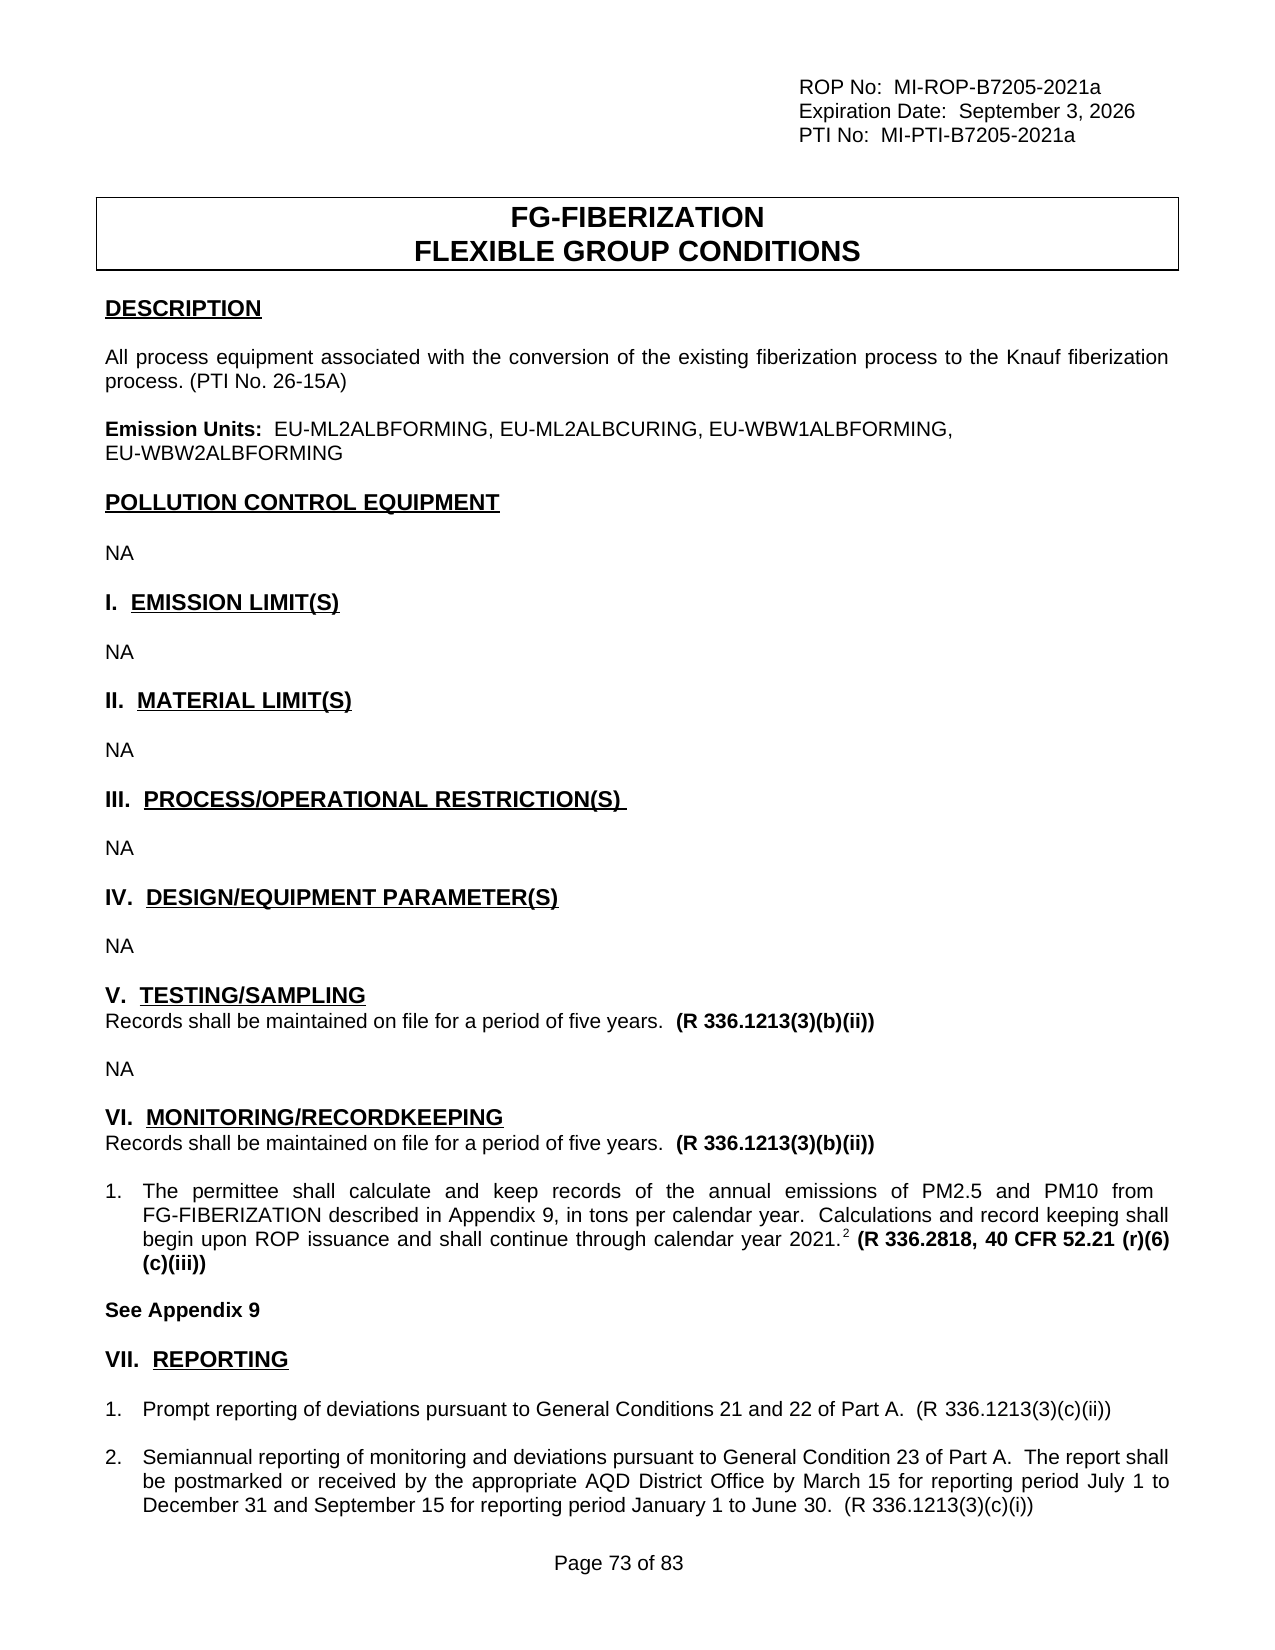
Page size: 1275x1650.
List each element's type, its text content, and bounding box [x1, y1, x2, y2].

text NA [105, 738, 1170, 762]
text Emission Units: EU-ML2ALBFORMING, EU-ML2ALBCURING, EU-WBW1ALBFORMING, [105, 417, 1170, 441]
text NA [105, 836, 1170, 860]
text NA [105, 639, 1170, 663]
text V. TESTING/SAMPLING [105, 982, 1170, 1008]
text All process equipment associated with the conversion of the existing fiberization process to the Knauf fiberization process. (PTI No. 26-15A) [105, 345, 1170, 393]
text NA [105, 1056, 1170, 1080]
list The permittee shall calculate and keep records of the annual emissions of PM2.5 and PM10 from FG-FIBERIZATION described in Appendix 9, in tons per calendar year. Calculations and record keeping shall begin upon ROP issuance and shall continue through calendar year 2021.2 (R 336.2818, 40 CFR 52.21 (r)(6)(c)(iii)) [105, 1178, 1170, 1274]
list Semiannual reporting of monitoring and deviations pursuant to General Condition 23 of Part A. The report shall be postmarked or received by the appropriate AQD District Office by March 15 for reporting period July 1 to December 31 and September 15 for reporting period January 1 to June 30. (R 336.1213(3)(c)(i)) [105, 1444, 1170, 1516]
text NA [105, 541, 1170, 565]
text DESCRIPTION [105, 294, 1170, 321]
text See Appendix 9 [105, 1298, 1170, 1322]
text FLEXIBLE GROUP CONDITIONS [97, 231, 1178, 269]
text VII. REPORTING [105, 1346, 1170, 1373]
text POLLUTION CONTROL EQUIPMENT [105, 488, 1170, 515]
text Records shall be maintained on file for a period of five years. (R 336.1213(3)(b)(ii)) [105, 1008, 1170, 1032]
text IV. DESIGN/EQUIPMENT PARAMETER(S) [105, 884, 1170, 910]
text VI. MONITORING/RECORDKEEPING [105, 1104, 1170, 1131]
subtitle FG-FIBERIZATION [97, 198, 1178, 231]
text III. PROCESS/OPERATIONAL RESTRICTION(S) [105, 786, 1170, 812]
text Records shall be maintained on file for a period of five years. (R 336.1213(3)(b)(ii)) [105, 1131, 1170, 1154]
text NA [105, 934, 1170, 958]
text I. EMISSION LIMIT(S) [105, 589, 1170, 616]
text II. MATERIAL LIMIT(S) [105, 687, 1170, 714]
text 1. Prompt reporting of deviations pursuant to General Conditions 21 and 22 of Part A. (R 336.1213(3)(c)(ii)) [105, 1397, 1170, 1421]
text EU-WBW2ALBFORMING [105, 441, 1170, 464]
